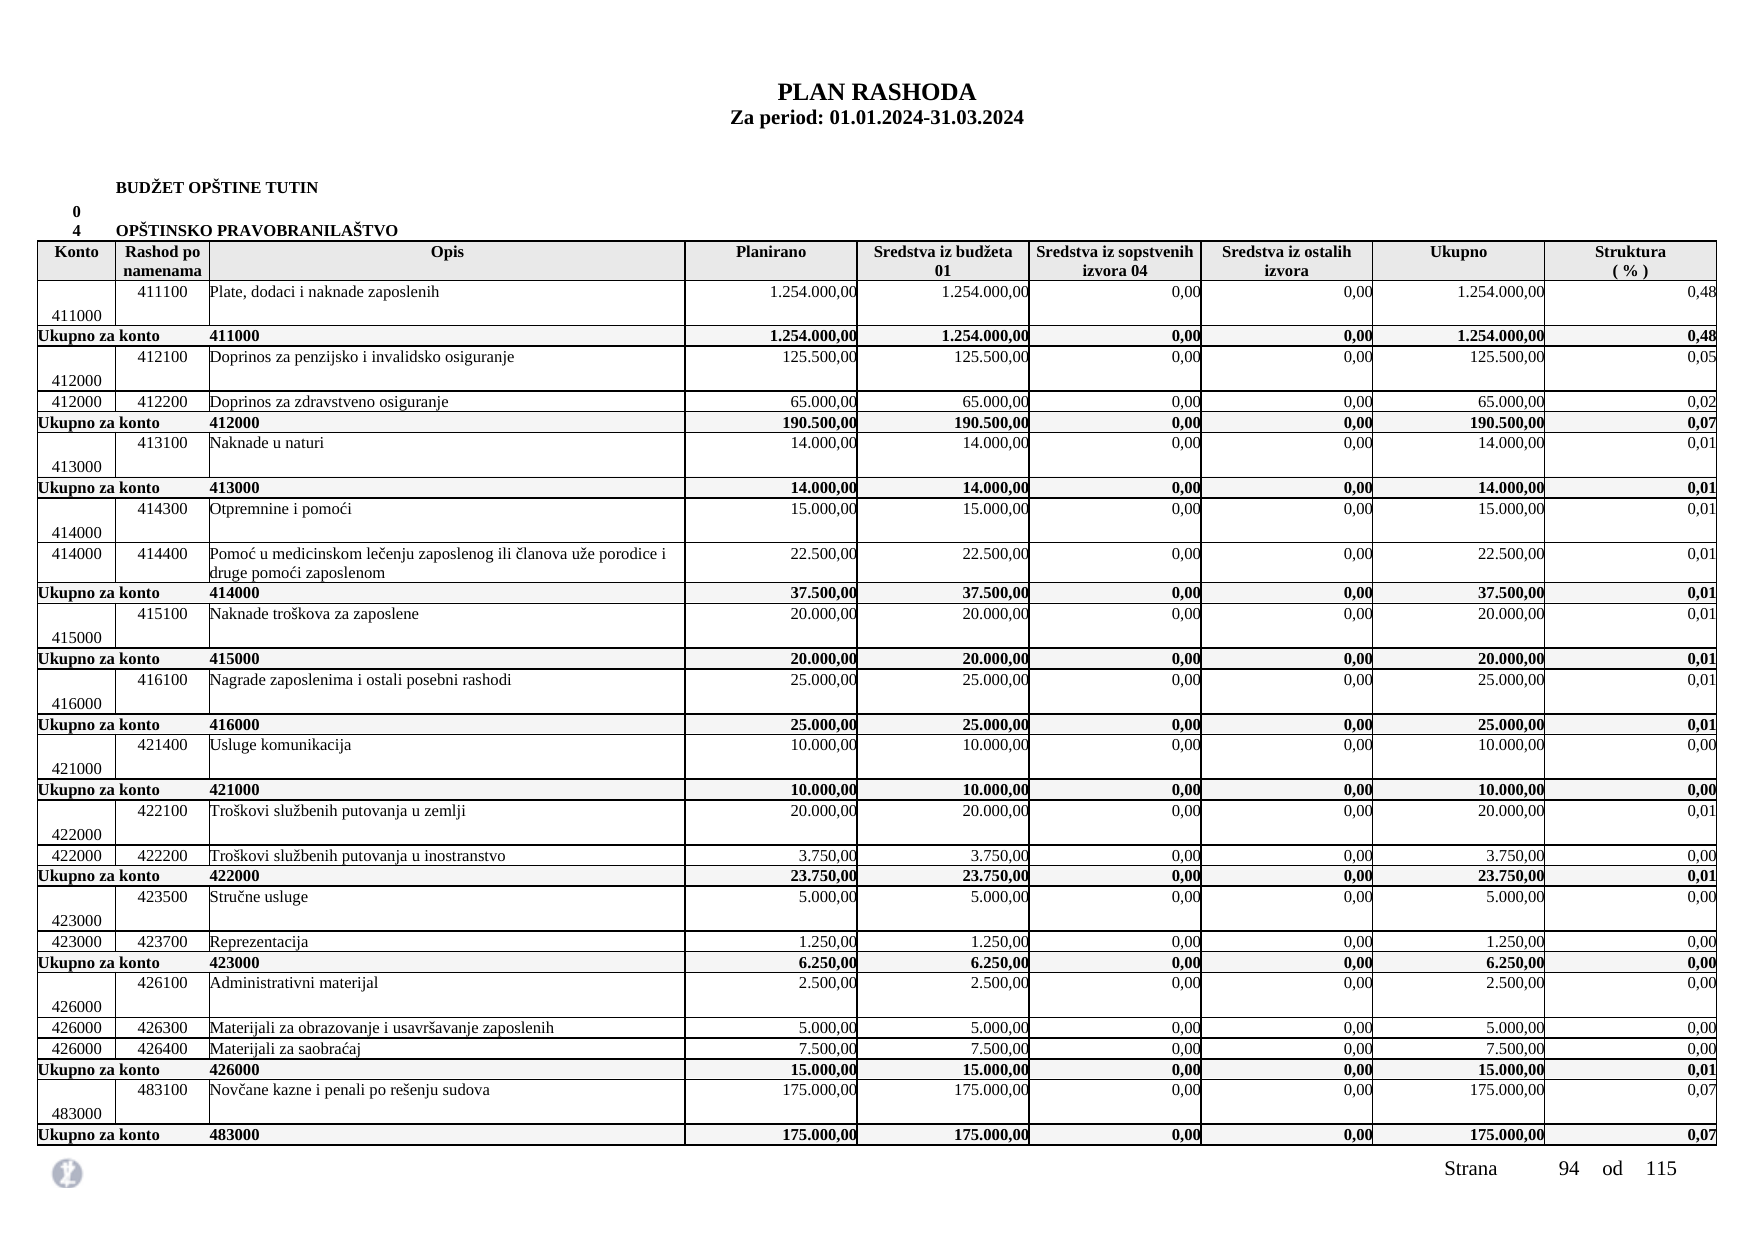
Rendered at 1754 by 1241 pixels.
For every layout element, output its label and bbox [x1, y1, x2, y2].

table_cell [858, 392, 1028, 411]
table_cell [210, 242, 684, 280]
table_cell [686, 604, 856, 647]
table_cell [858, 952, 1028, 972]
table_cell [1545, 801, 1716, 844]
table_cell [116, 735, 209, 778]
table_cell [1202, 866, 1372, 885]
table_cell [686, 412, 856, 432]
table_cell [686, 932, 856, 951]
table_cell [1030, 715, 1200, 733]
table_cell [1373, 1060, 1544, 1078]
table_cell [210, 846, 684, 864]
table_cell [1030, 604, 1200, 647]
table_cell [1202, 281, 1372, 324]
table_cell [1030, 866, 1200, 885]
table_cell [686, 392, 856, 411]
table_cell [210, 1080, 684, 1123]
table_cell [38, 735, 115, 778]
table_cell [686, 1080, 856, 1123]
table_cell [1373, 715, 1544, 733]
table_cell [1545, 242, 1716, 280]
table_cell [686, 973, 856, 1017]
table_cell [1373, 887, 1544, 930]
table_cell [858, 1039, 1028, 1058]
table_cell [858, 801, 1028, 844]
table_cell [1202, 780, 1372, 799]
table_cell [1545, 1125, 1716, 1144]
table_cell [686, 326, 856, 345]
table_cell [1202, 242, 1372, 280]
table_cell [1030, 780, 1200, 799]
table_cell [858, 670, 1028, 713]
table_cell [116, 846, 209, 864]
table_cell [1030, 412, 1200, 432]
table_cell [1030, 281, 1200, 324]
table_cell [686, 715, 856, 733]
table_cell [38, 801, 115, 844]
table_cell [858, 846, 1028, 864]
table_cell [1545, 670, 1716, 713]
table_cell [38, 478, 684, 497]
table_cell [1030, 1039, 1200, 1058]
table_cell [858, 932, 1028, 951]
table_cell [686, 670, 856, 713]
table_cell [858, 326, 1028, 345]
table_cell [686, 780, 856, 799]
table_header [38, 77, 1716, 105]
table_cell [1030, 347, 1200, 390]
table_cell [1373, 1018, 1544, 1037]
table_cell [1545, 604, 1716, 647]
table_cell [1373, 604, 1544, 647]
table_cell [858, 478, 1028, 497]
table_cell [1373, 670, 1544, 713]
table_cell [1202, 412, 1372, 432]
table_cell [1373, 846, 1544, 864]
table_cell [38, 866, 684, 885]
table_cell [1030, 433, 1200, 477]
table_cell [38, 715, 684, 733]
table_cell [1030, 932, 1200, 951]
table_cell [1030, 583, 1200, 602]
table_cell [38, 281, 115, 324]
picture [48, 1155, 87, 1188]
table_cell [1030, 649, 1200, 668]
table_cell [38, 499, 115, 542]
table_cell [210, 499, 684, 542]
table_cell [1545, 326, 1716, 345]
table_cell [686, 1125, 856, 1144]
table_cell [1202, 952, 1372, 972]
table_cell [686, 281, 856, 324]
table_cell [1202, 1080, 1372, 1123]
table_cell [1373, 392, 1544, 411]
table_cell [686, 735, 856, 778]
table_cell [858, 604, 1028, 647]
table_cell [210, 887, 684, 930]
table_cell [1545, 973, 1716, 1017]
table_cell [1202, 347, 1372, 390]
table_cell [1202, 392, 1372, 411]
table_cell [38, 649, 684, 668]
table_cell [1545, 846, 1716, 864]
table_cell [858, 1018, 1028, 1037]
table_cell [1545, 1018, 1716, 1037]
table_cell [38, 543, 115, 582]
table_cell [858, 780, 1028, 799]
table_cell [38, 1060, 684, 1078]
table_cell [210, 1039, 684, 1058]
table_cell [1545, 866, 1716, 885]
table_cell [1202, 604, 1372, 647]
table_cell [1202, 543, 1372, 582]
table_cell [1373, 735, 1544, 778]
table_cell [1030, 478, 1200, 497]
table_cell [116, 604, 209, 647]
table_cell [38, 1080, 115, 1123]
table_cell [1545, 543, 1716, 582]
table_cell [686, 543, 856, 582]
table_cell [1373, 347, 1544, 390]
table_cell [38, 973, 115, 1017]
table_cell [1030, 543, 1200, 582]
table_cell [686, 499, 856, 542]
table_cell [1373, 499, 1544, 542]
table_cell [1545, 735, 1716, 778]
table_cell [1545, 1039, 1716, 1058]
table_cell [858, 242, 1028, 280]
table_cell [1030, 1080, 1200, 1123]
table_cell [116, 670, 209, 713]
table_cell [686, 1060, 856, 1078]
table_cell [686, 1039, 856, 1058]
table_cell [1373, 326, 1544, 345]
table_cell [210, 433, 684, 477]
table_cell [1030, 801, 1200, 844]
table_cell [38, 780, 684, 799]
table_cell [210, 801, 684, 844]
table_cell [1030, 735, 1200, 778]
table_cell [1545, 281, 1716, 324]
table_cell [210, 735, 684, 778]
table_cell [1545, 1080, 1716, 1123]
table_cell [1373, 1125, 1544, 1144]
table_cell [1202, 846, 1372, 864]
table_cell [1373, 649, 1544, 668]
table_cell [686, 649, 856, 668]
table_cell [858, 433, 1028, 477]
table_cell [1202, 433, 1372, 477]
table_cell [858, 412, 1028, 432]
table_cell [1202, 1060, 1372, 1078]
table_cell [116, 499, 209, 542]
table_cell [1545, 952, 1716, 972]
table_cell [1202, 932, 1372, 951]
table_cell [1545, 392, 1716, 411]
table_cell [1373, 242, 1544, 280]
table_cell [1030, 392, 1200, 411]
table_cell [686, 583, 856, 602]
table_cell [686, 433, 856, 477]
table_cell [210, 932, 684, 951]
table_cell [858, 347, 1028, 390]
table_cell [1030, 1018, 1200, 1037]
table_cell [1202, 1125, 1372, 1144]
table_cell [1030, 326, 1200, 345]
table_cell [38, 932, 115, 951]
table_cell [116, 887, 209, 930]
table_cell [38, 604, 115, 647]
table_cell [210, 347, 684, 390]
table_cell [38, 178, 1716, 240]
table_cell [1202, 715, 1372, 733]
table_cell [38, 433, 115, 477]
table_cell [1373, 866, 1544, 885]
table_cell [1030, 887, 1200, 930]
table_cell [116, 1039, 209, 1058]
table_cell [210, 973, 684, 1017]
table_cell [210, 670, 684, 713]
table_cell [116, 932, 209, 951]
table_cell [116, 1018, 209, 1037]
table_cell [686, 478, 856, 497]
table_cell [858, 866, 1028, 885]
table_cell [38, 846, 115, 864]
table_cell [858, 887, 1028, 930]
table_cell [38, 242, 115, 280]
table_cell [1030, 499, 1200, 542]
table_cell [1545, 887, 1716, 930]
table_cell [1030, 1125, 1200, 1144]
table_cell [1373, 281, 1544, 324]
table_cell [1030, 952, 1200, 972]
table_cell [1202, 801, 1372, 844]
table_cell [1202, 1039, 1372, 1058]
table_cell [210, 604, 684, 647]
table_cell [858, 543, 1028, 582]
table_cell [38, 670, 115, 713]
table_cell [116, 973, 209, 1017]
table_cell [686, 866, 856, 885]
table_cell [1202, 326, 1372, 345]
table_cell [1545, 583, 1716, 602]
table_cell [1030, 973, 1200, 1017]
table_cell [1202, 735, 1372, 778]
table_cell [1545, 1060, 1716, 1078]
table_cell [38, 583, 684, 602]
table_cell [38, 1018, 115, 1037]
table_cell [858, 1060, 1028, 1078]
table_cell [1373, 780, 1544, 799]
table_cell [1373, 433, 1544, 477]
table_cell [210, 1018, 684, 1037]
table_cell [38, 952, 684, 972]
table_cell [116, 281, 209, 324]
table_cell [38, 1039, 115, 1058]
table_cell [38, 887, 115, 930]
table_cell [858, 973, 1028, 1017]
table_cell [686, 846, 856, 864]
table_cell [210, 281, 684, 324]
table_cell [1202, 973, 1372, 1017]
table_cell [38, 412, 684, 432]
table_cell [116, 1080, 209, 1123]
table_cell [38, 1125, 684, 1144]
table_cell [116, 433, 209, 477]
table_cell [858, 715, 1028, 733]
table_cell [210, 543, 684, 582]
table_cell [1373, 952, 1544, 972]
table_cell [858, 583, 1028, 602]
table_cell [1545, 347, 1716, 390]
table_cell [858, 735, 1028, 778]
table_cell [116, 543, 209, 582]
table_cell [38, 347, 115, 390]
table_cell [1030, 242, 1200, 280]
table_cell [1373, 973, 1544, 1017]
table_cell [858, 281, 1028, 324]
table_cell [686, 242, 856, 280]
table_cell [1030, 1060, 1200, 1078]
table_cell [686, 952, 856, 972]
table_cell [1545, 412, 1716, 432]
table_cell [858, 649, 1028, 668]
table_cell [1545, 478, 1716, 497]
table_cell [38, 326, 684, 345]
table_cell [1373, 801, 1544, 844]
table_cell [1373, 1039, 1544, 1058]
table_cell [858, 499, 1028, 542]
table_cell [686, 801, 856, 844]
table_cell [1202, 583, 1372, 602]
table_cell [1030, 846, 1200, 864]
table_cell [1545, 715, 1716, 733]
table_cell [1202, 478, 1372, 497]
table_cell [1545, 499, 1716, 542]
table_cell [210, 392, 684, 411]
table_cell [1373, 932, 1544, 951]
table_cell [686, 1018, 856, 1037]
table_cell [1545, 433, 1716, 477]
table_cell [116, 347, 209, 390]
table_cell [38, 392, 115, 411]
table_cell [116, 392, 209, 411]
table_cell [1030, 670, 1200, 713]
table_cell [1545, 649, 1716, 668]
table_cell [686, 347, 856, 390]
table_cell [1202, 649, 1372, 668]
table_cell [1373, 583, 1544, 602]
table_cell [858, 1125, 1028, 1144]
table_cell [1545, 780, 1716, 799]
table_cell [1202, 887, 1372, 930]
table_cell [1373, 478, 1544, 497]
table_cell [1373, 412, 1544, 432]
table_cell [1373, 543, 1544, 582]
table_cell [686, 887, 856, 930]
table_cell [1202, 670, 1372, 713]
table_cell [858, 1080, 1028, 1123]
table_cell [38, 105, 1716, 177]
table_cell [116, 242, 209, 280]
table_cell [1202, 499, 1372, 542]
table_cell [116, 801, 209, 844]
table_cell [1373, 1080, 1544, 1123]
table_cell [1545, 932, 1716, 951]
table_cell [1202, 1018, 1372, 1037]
